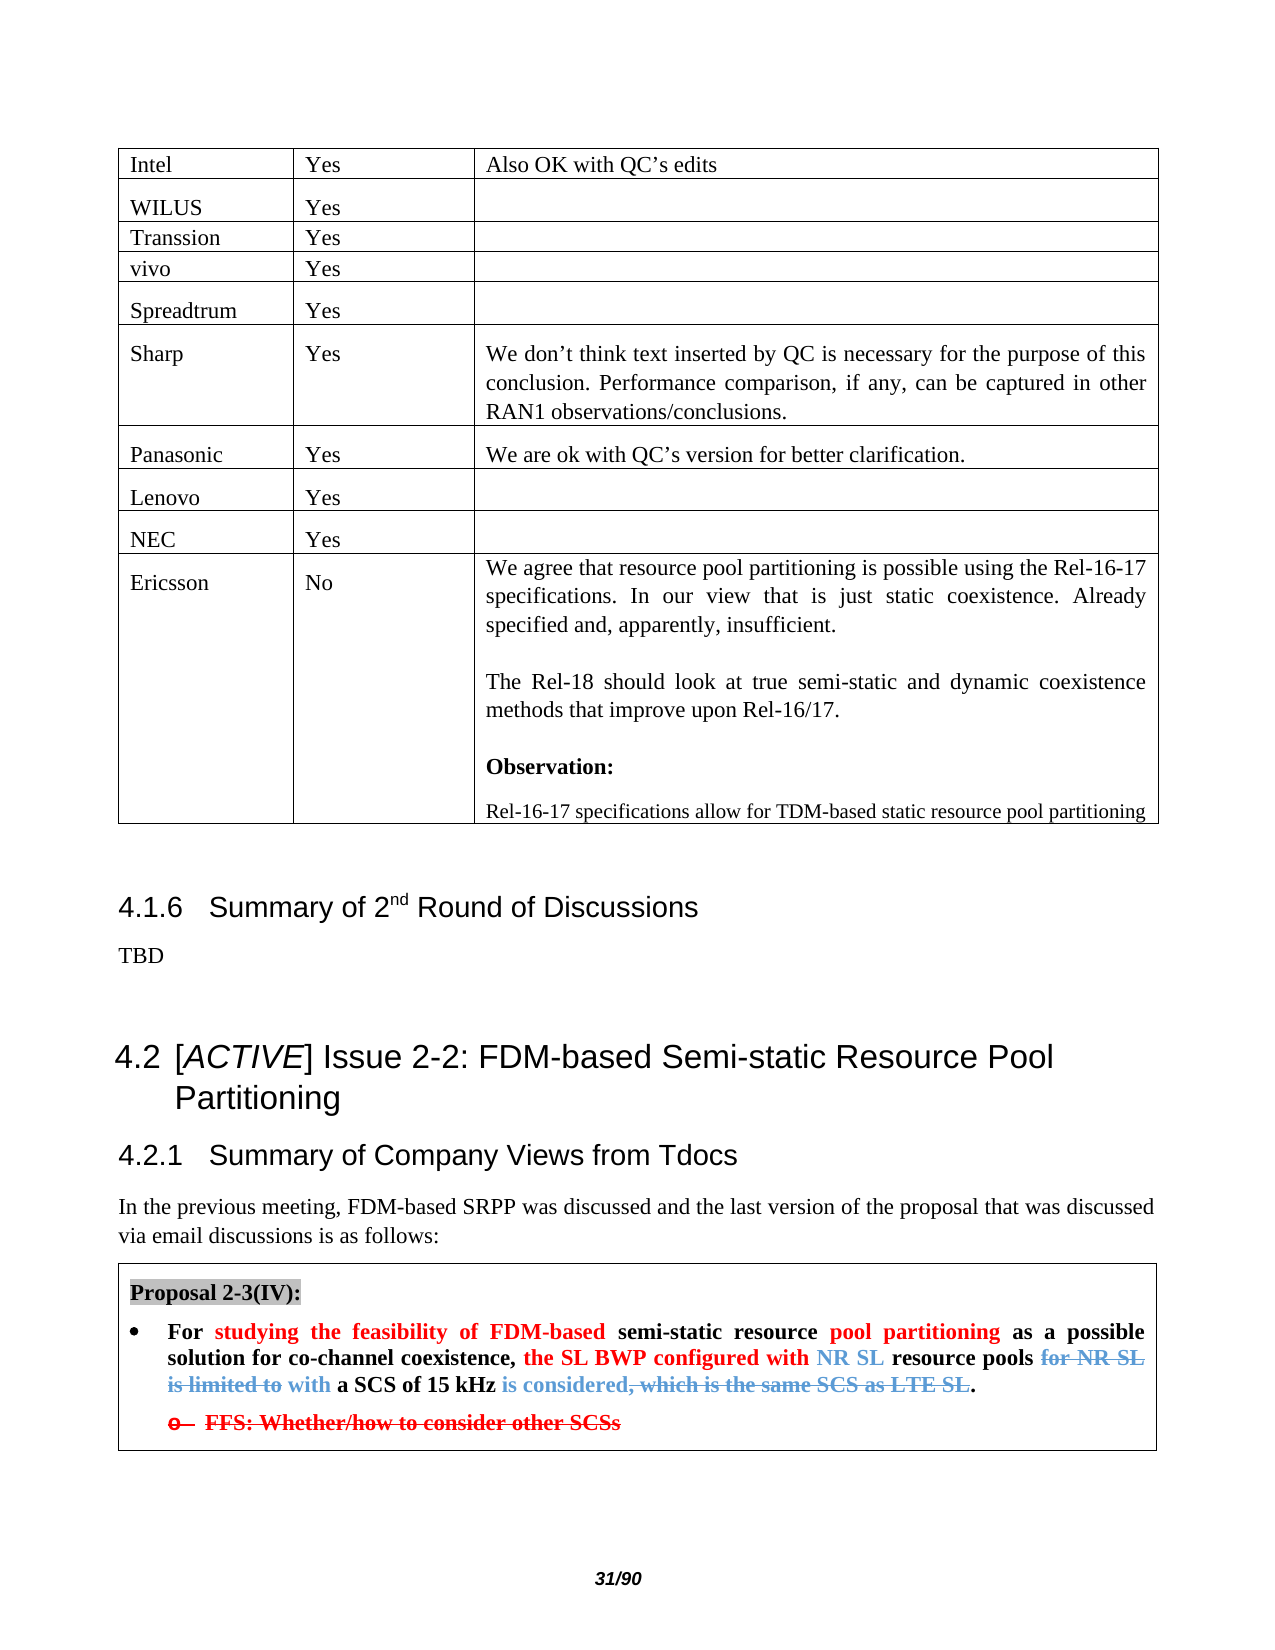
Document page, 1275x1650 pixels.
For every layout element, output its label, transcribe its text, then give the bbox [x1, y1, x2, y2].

table_cell [475, 282, 1158, 324]
table_cell Yes [294, 222, 474, 251]
table_cell Lenovo [119, 469, 293, 510]
subtitle Summary of Company Views from Tdocs [118, 1138, 1157, 1172]
table_cell Also OK with QC’s edits [475, 149, 1158, 178]
table_cell Ericsson [119, 554, 293, 823]
table_cell [475, 511, 1158, 553]
table_cell Transsion [119, 222, 293, 251]
subtitle [ACTIVE] Issue 2-2: FDM-based Semi-static Resource Pool Partitioning [114, 1037, 1157, 1117]
table_cell Sharp [119, 325, 293, 425]
table_cell Yes [294, 179, 474, 221]
table_cell WILUS [119, 179, 293, 221]
table_cell Yes [294, 252, 474, 281]
table_cell vivo [119, 252, 293, 281]
table_cell [475, 252, 1158, 281]
table_header Proposal 2-3(IV): For studying the feasibility of FDM-based semi-static resource pool partitioning as a possible solution for co-channel coexistence, the SL BWP configured with NR SL resource pools for NR SL is limited to with a SCS of 15 kHz is considered, which is the same SCS as LTE SL. FFS: Whether/how to consider other SCSs [119, 1264, 1156, 1450]
table_cell Yes [294, 325, 474, 425]
table_cell [475, 179, 1158, 221]
table_cell Yes [294, 426, 474, 467]
table_cell Yes [294, 149, 474, 178]
table_cell We are ok with QC’s version for better clarification. [475, 426, 1158, 467]
table_cell Yes [294, 469, 474, 510]
table_cell Yes [294, 282, 474, 324]
table_cell Spreadtrum [119, 282, 293, 324]
table_cell [475, 469, 1158, 510]
text TBD [118, 942, 1157, 969]
table_cell Intel [119, 149, 293, 178]
table_cell [475, 222, 1158, 251]
table_cell We don’t think text inserted by QC is necessary for the purpose of this conclusion. Performance comparison, if any, can be captured in other RAN1 observations/conclusions. [475, 325, 1158, 425]
text In the previous meeting, FDM-based SRPP was discussed and the last version of the proposal that was discussed via email discussions is as follows: [118, 1193, 1157, 1248]
table_cell NEC [119, 511, 293, 553]
table_cell Panasonic [119, 426, 293, 467]
subtitle Summary of 2nd Round of Discussions [118, 890, 1157, 924]
table_cell We agree that resource pool partitioning is possible using the Rel-16-17 specifications. In our view that is just static coexistence. Already specified and, apparently, insufficient. The Rel-18 should look at true semi-static and dynamic coexistence methods that improve upon Rel-16/17. Observation: Rel-16-17 specifications allow for TDM-based static resource pool partitioning [475, 554, 1158, 823]
table_cell No [294, 554, 474, 823]
table_cell Yes [294, 511, 474, 553]
